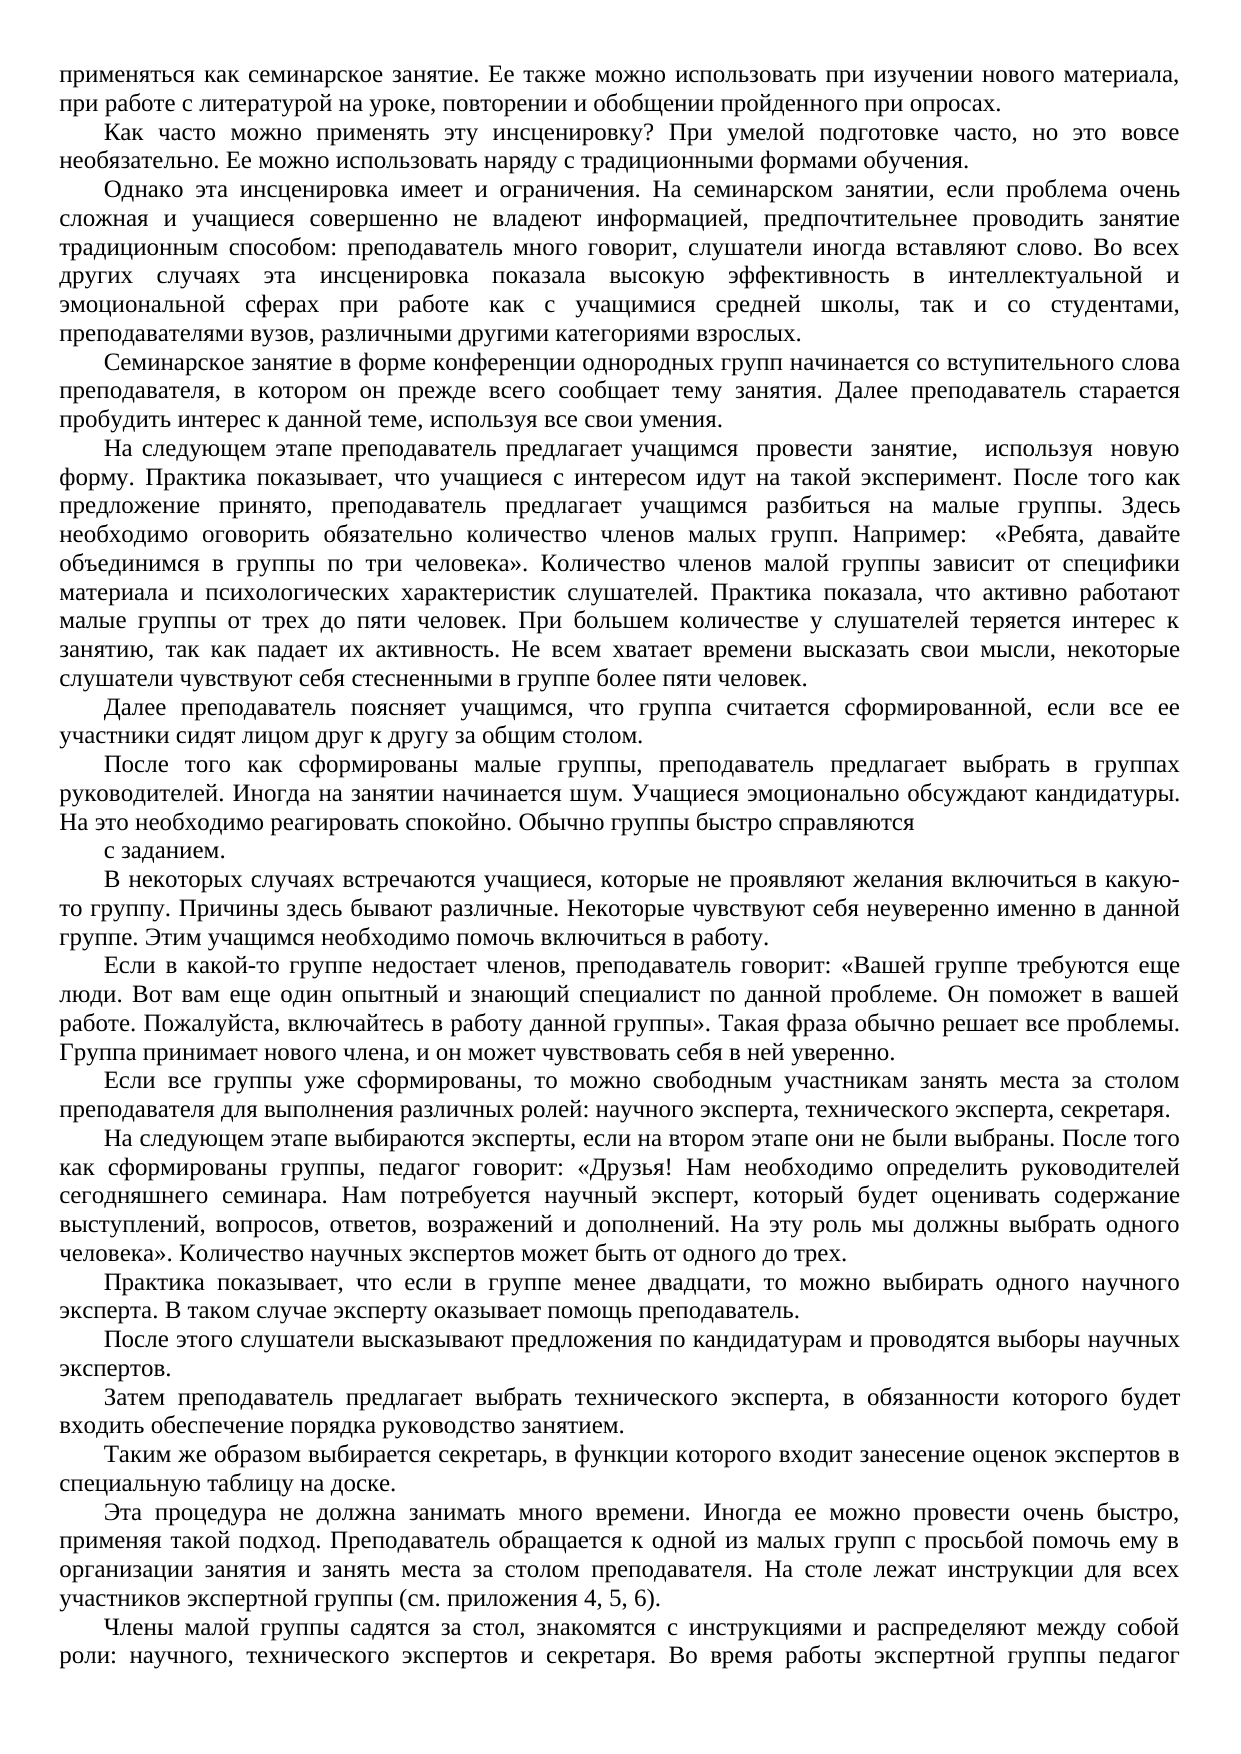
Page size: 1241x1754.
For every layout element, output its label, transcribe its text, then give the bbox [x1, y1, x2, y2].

text В некоторых случаях встречаются учащиеся, которые не проявляют желания включиться в какую-то группу. Причины здесь бывают различные. Некоторые чувствуют себя неуверенно именно в данной группе. Этим учащимся необходимо помочь включиться в работу. [59, 864, 1181, 950]
text Если в какой-то группе недостает членов, преподаватель говорит: «Вашей группе требуются еще люди. Вот вам еще один опытный и знающий специалист по данной проблеме. Он поможет в вашей работе. Пожалуйста, включайтесь в работу данной группы». Такая фраза обычно решает все проблемы. Группа принимает нового члена, и он может чувствовать себя в ней уверенно. [59, 950, 1181, 1065]
text На следующем этапе выбираются эксперты, если на втором этапе они не были выбраны. После того как сформированы группы, педагог говорит: «Друзья! Нам необходимо определить руководителей сегодняшнего семинара. Нам потребуется научный эксперт, который будет оценивать содержание выступлений, вопросов, ответов, возражений и дополнений. На эту роль мы должны выбрать одного человека». Количество научных экспертов может быть от одного до трех. [59, 1123, 1181, 1267]
text На следующем этапе преподаватель предлагает учащимся провести занятие, используя новую форму. Практика показывает, что учащиеся с интересом идут на такой эксперимент. После того как предложение принято, преподаватель предлагает учащимся разбиться на малые группы. Здесь необходимо оговорить обязательно количество членов малых групп. Например: «Ребята, давайте объединимся в группы по три человека». Количество членов малой группы зависит от специфики материала и психологических характеристик слушателей. Практика показала, что активно работают малые группы от трех до пяти человек. При большем количестве у слушателей теряется интерес к занятию, так как падает их активность. Не всем хватает времени высказать свои мысли, некоторые слушатели чувствуют себя стесненными в группе более пяти человек. [59, 433, 1181, 692]
text Однако эта инсценировка имеет и ограничения. На семинарском занятии, если проблема очень сложная и учащиеся совершенно не владеют информацией, предпочтительнее проводить занятие традиционным способом: преподаватель много говорит, слушатели иногда вставляют слово. Во всех других случаях эта инсценировка показала высокую эффективность в интеллектуальной и эмоциональной сферах при работе как с учащимися средней школы, так и со студентами, преподавателями вузов, различными другими категориями взрослых. [59, 174, 1181, 347]
text Практика показывает, что если в группе менее двадцати, то можно выбирать одного научного эксперта. В таком случае эксперту оказывает помощь преподаватель. [59, 1267, 1181, 1324]
text Далее преподаватель поясняет учащимся, что группа считается сформированной, если все ее участники сидят лицом друг к другу за общим столом. [59, 692, 1181, 749]
text Как часто можно применять эту инсценировку? При умелой подготовке часто, но это вовсе необязательно. Ее можно использовать наряду с традиционными формами обучения. [59, 117, 1181, 174]
text Если все группы уже сформированы, то можно свободным участникам занять места за столом преподавателя для выполнения различных ролей: научного эксперта, технического эксперта, секретаря. [59, 1065, 1181, 1123]
text После этого слушатели высказывают предложения по кандидатурам и проводятся выборы научных экспертов. [59, 1324, 1181, 1382]
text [59, 59, 1181, 117]
text Семинарское занятие в форме конференции однородных групп начинается со вступительного слова преподавателя, в котором он прежде всего сообщает тему занятия. Далее преподаватель старается пробудить интерес к данной теме, используя все свои умения. [59, 347, 1181, 433]
text Затем преподаватель предлагает выбрать технического эксперта, в обязанности которого будет входить обеспечение порядка руководство занятием. [59, 1382, 1181, 1439]
text После того как сформированы малые группы, преподаватель предлагает выбрать в группах руководителей. Иногда на занятии начинается шум. Учащиеся эмоционально обсуждают кандидатуры. На это необходимо реагировать спокойно. Обычно группы быстро справляются [59, 749, 1181, 835]
text Эта процедура не должна занимать много времени. Иногда ее можно провести очень быстро, применяя такой подход. Преподаватель обращается к одной из малых групп с просьбой помочь ему в организации занятия и занять места за столом преподавателя. На столе лежат инструкции для всех участников экспертной группы (см. приложения 4, 5, 6). [59, 1497, 1181, 1612]
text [59, 1612, 1181, 1669]
text Таким же образом выбирается секретарь, в функции которого входит занесение оценок экспертов в специальную таблицу на доске. [59, 1439, 1181, 1497]
text с заданием. [59, 835, 1181, 864]
